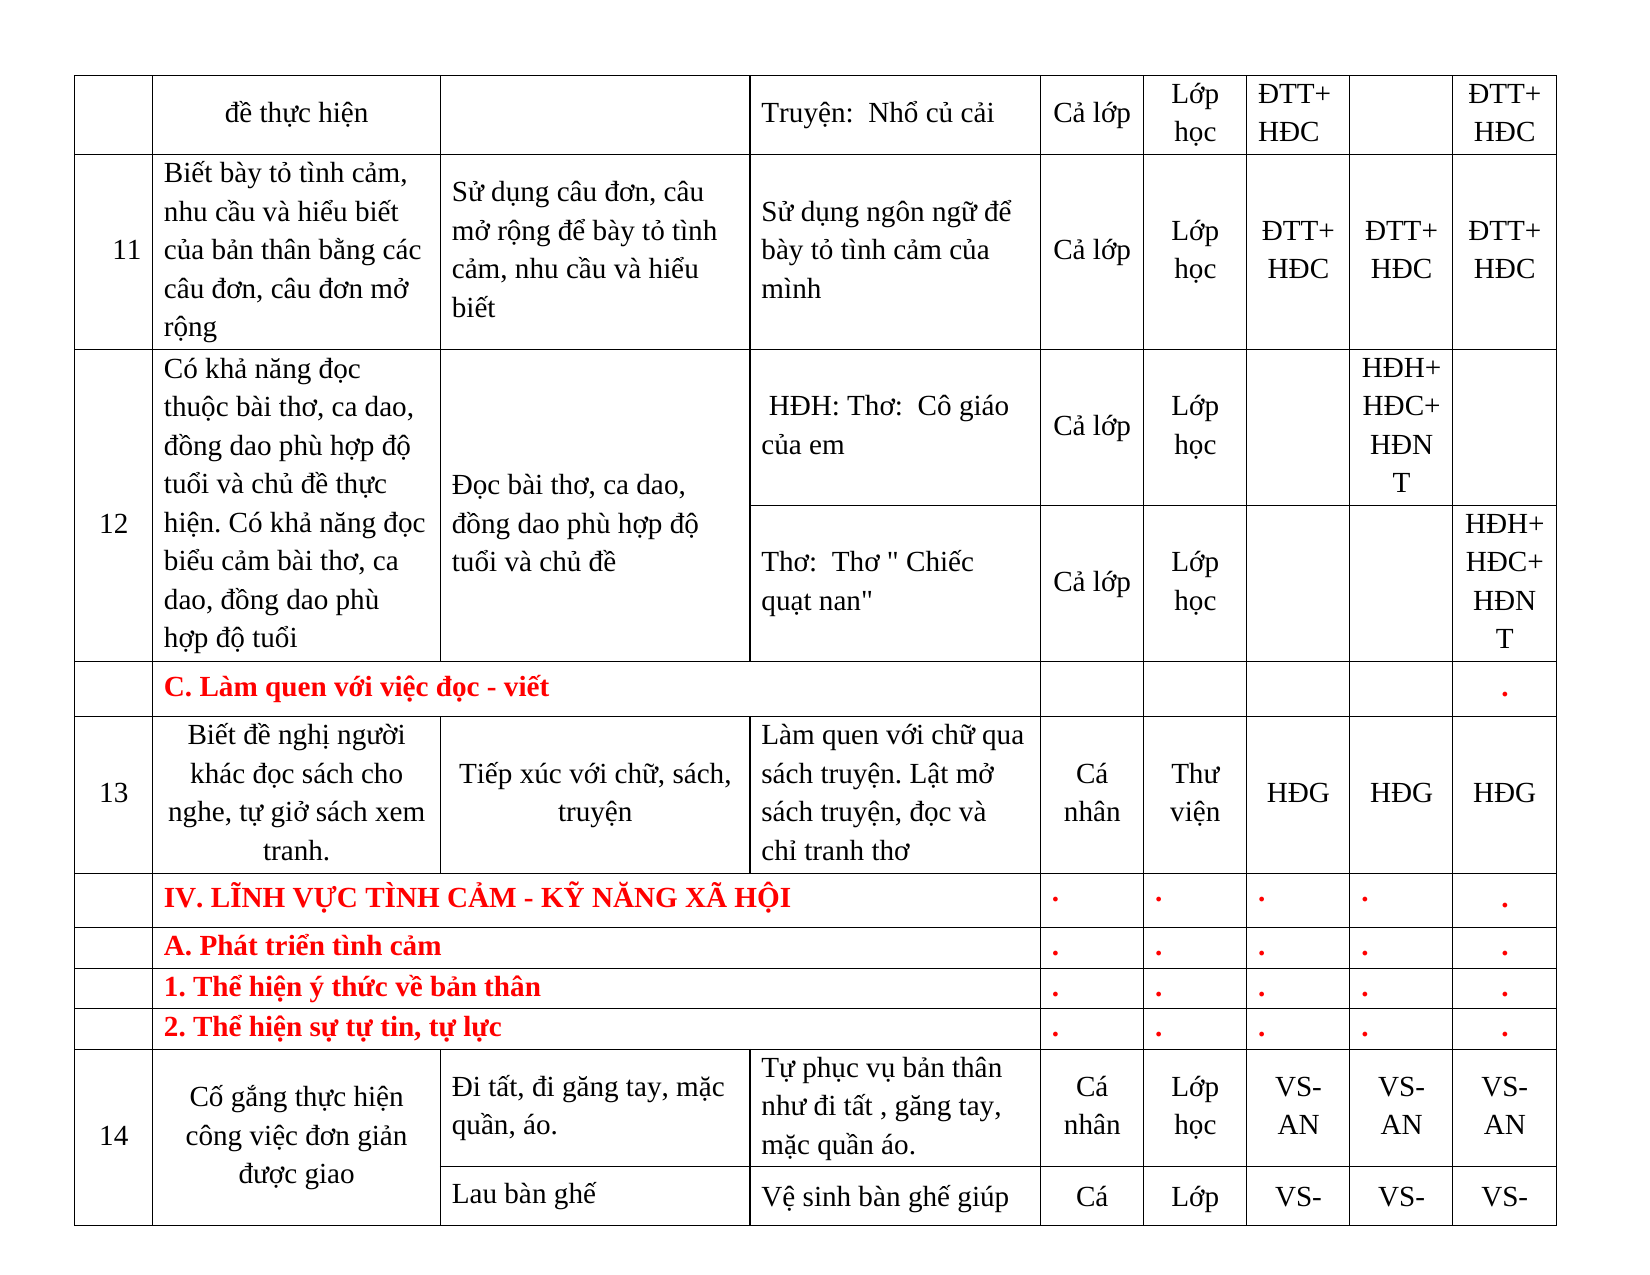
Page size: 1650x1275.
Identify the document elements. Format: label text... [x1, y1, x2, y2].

table_cell Cả lớp [1041, 155, 1143, 349]
table_cell . [1453, 969, 1556, 1008]
table_cell 11 [75, 155, 152, 349]
table_cell Cá nhân [1041, 717, 1143, 873]
table_cell Cả lớp [1041, 76, 1143, 154]
table_cell . [1350, 874, 1452, 927]
table_cell [1144, 662, 1246, 716]
table_cell VS-AN [1350, 1167, 1452, 1225]
table_cell VS-AN [1453, 1050, 1556, 1166]
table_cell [153, 76, 440, 154]
table_cell Lau bàn ghế [441, 1167, 749, 1225]
table_cell VS-AN [1247, 1167, 1349, 1225]
table_cell C. Làm quen với việc đọc - viết [153, 662, 1040, 716]
table_cell . [1144, 1009, 1246, 1049]
table_cell 14 [75, 1050, 152, 1225]
table_cell . [1350, 928, 1452, 968]
table_cell . [1247, 874, 1349, 927]
table_cell Cá nhân [1041, 1167, 1143, 1225]
table_cell Truyện: Nhổ củ cải [751, 76, 1040, 154]
table_cell Lớp học [1144, 155, 1246, 349]
table_cell ĐTT+HĐC [1247, 76, 1349, 154]
table_cell . [1041, 874, 1143, 927]
table_cell 13 [75, 717, 152, 873]
table_cell Tiếp xúc với chữ, sách, truyện [441, 717, 749, 873]
table_cell Lớp học [1144, 506, 1246, 661]
table_cell Cả lớp [1041, 350, 1143, 505]
table_cell [1453, 350, 1556, 505]
table_cell Sử dụng ngôn ngữ để bày tỏ tình cảm của mình [751, 155, 1040, 349]
table_cell [1350, 76, 1452, 154]
table_cell Tự phục vụ bản thân như đi tất , găng tay, mặc quần áo. [751, 1050, 1040, 1166]
table_cell Thơ: Thơ " Chiếc quạt nan" [751, 506, 1040, 661]
table_cell Sử dụng câu đơn, câu mở rộng để bày tỏ tình cảm, nhu cầu và hiểu biết [441, 155, 749, 349]
table_cell . [1247, 969, 1349, 1008]
table_cell HĐG [1453, 717, 1556, 873]
table_cell Có khả năng đọc thuộc bài thơ, ca dao, đồng dao phù hợp độ tuổi và chủ đề thực hiện. Có khả năng đọc biểu cảm bài thơ, ca dao, đồng dao phù hợp độ tuổi [153, 350, 440, 661]
table_cell Biết đề nghị người khác đọc sách cho nghe, tự giở sách xem tranh. [153, 717, 440, 873]
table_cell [751, 1167, 1040, 1225]
table_cell . [1350, 969, 1452, 1008]
table_cell . [1453, 1009, 1556, 1049]
table_cell [1041, 662, 1143, 716]
table_cell . [1041, 1009, 1143, 1049]
table_cell . [1144, 969, 1246, 1008]
table_cell ĐTT+HĐC [1453, 155, 1556, 349]
table_cell [75, 969, 152, 1008]
table_cell [1350, 506, 1452, 661]
table_cell . [1041, 969, 1143, 1008]
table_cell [441, 76, 749, 154]
table_cell ĐTT+HĐC [1247, 155, 1349, 349]
table_cell Lớp học [1144, 1050, 1246, 1166]
table_cell VS-AN [1247, 1050, 1349, 1166]
table_cell ĐTT+HĐC [1453, 76, 1556, 154]
table_cell ĐTT+HĐC [1350, 155, 1452, 349]
table_cell 2. Thể hiện sự tự tin, tự lực [153, 1009, 1040, 1049]
table_cell A. Phát triển tình cảm [153, 928, 1040, 968]
table_cell . [1453, 928, 1556, 968]
table_cell . [1144, 928, 1246, 968]
table_cell HĐH+HĐC+HĐNT [1350, 350, 1452, 505]
table_cell Đọc bài thơ, ca dao, đồng dao phù hợp độ tuổi và chủ đề [441, 350, 749, 661]
table_cell Lớp học [1144, 350, 1246, 505]
table_cell IV. LĨNH VỰC TÌNH CẢM - KỸ NĂNG XÃ HỘI [153, 874, 1040, 927]
table_cell Cá nhân [1041, 1050, 1143, 1166]
table_cell VS-AN [1453, 1167, 1556, 1225]
table_cell [1247, 506, 1349, 661]
table_cell [1247, 662, 1349, 716]
table_cell [75, 928, 152, 968]
table_cell . [1247, 1009, 1349, 1049]
table_cell . [1453, 662, 1556, 716]
table_cell Lớp học [1144, 1167, 1246, 1225]
table_cell . [1350, 1009, 1452, 1049]
table_cell VS-AN [1350, 1050, 1452, 1166]
table_cell . [1247, 928, 1349, 968]
table_cell [75, 1009, 152, 1049]
table_cell . [1453, 874, 1556, 927]
table_cell HĐH: Thơ: Cô giáo của em [751, 350, 1040, 505]
table_cell Biết bày tỏ tình cảm, nhu cầu và hiểu biết của bản thân bằng các câu đơn, câu đơn mở rộng [153, 155, 440, 349]
table_cell Lớp học [1144, 76, 1246, 154]
table_cell 1. Thể hiện ý thức về bản thân [153, 969, 1040, 1008]
table_cell Thư viện [1144, 717, 1246, 873]
table_cell 12 [75, 350, 152, 661]
table_cell [1350, 662, 1452, 716]
table_cell [75, 662, 152, 716]
table_cell HĐG [1350, 717, 1452, 873]
table_cell HĐH+HĐC+HĐNT [1453, 506, 1556, 661]
table_cell 10 [75, 76, 152, 154]
table_cell HĐG [1247, 717, 1349, 873]
table_cell . [1144, 874, 1246, 927]
table_cell Cố gắng thực hiện công việc đơn giản được giao [153, 1050, 440, 1225]
table_cell Làm quen với chữ qua sách truyện. Lật mở sách truyện, đọc và chỉ tranh thơ [751, 717, 1040, 873]
table_cell . [1041, 928, 1143, 968]
table_cell Đi tất, đi găng tay, mặc quần, áo. [441, 1050, 749, 1166]
table_cell [1247, 350, 1349, 505]
table_cell [75, 874, 152, 927]
table_cell Cả lớp [1041, 506, 1143, 661]
